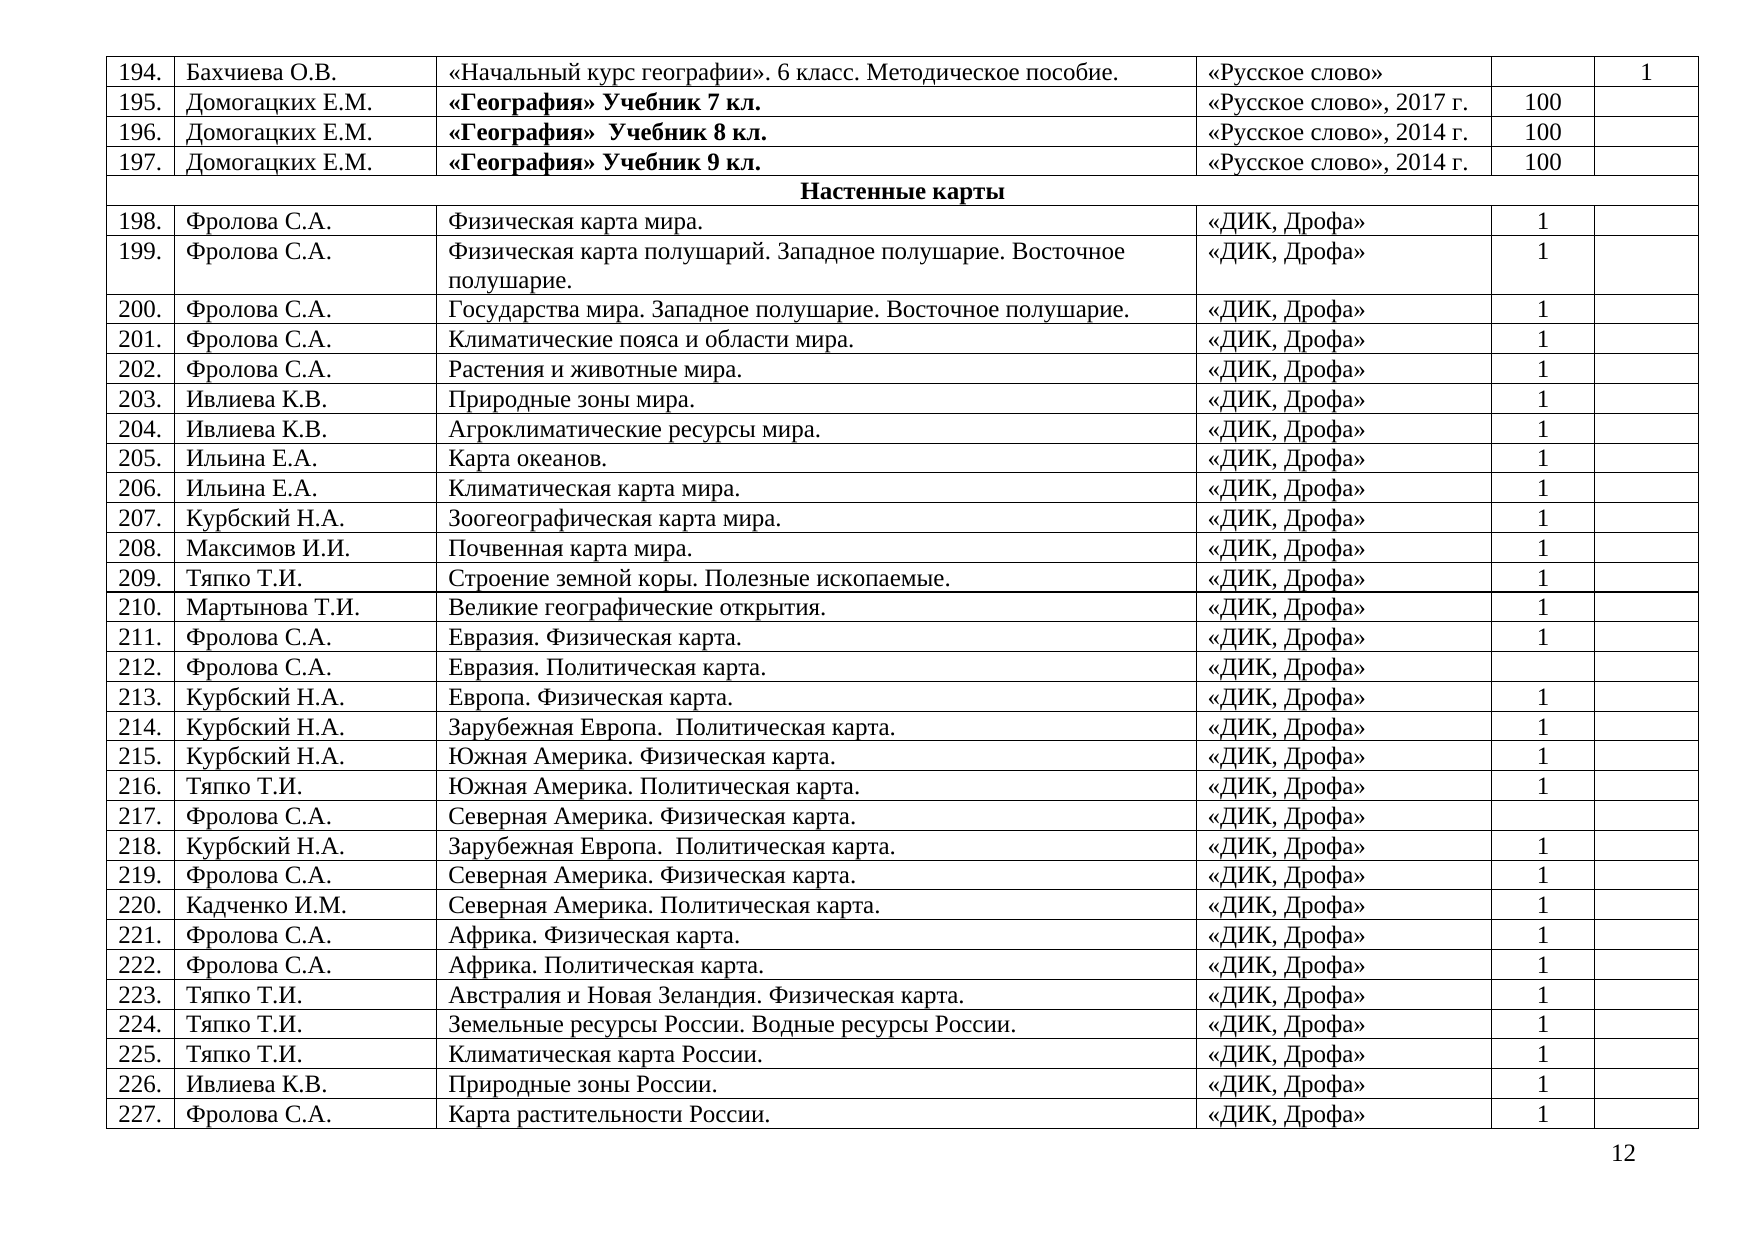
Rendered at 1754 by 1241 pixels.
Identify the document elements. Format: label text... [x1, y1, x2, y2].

table_cell [107, 1099, 174, 1128]
table_cell «ДИК, Дрофа» [1197, 444, 1491, 472]
table_cell 1 [1492, 890, 1594, 919]
table_cell [107, 890, 174, 919]
table_cell Евразия. Политическая карта. [437, 652, 1196, 681]
table_cell Климатическая карта России. [437, 1039, 1196, 1068]
table_cell Бахчиева О.В. [175, 57, 436, 86]
table_cell Тяпко Т.И. [175, 563, 436, 591]
table_cell [1595, 652, 1698, 681]
table_cell [1492, 652, 1594, 681]
table_cell [107, 593, 174, 621]
table_cell 1 [1492, 473, 1594, 502]
table_cell [107, 324, 174, 353]
table_cell Ильина Е.А. [175, 473, 436, 502]
table_cell «ДИК, Дрофа» [1197, 712, 1491, 740]
table_cell [1595, 1099, 1698, 1128]
table_cell 1 [1492, 831, 1594, 859]
table_cell 1 [1492, 771, 1594, 800]
table_cell Природные зоны мира. [437, 384, 1196, 413]
table_cell [1595, 87, 1698, 116]
table_cell Карта растительности России. [437, 1099, 1196, 1128]
table_cell 1 [1492, 622, 1594, 651]
table_cell «ДИК, Дрофа» [1197, 236, 1491, 293]
table_cell «ДИК, Дрофа» [1197, 682, 1491, 711]
table_cell [107, 801, 174, 830]
table_cell Зарубежная Европа. Политическая карта. [437, 712, 1196, 740]
table_cell [107, 1069, 174, 1098]
table_cell «Русское слово» [1197, 57, 1491, 86]
table_cell Северная Америка. Политическая карта. [437, 890, 1196, 919]
table_cell Фролова С.А. [175, 801, 436, 830]
table_cell 1 [1492, 682, 1594, 711]
table_cell [1595, 1039, 1698, 1068]
table_cell [1595, 1069, 1698, 1098]
table_cell «ДИК, Дрофа» [1197, 1069, 1491, 1098]
table_cell Тяпко Т.И. [175, 771, 436, 800]
table_cell «ДИК, Дрофа» [1197, 295, 1491, 323]
table_cell [1595, 295, 1698, 323]
table_cell 1 [1492, 414, 1594, 442]
table_cell [1595, 890, 1698, 919]
table_cell [107, 682, 174, 711]
table_cell Тяпко Т.И. [175, 1039, 436, 1068]
table_cell [107, 861, 174, 889]
table_cell Фролова С.А. [175, 950, 436, 979]
table_cell 1 [1492, 1069, 1594, 1098]
table_cell [107, 57, 174, 86]
table_cell [107, 980, 174, 1008]
table_cell [1595, 414, 1698, 442]
table_cell Растения и животные мира. [437, 354, 1196, 383]
table_cell Ильина Е.А. [175, 444, 436, 472]
table_cell [1595, 950, 1698, 979]
table_cell Природные зоны России. [437, 1069, 1196, 1098]
table_cell «ДИК, Дрофа» [1197, 741, 1491, 770]
table_cell [1595, 206, 1698, 235]
table_cell [107, 444, 174, 472]
table_cell «ДИК, Дрофа» [1197, 980, 1491, 1008]
table_cell «ДИК, Дрофа» [1197, 771, 1491, 800]
table_cell [107, 503, 174, 532]
table_cell 1 [1492, 533, 1594, 562]
table_cell [107, 147, 174, 175]
table_cell Физическая карта полушарий. Западное полушарие. Восточное полушарие. [437, 236, 1196, 293]
table_cell [107, 771, 174, 800]
table_cell Домогацких Е.М. [175, 87, 436, 116]
table_cell «ДИК, Дрофа» [1197, 801, 1491, 830]
table_cell [1595, 324, 1698, 353]
table_cell 1 [1492, 1010, 1594, 1038]
table_cell 1 [1492, 712, 1594, 740]
table_cell 1 [1492, 563, 1594, 591]
table_cell «ДИК, Дрофа» [1197, 533, 1491, 562]
table_cell [1595, 147, 1698, 175]
table_cell [107, 206, 174, 235]
table_cell [107, 741, 174, 770]
table_cell «ДИК, Дрофа» [1197, 622, 1491, 651]
table_cell Фролова С.А. [175, 354, 436, 383]
table_cell «ДИК, Дрофа» [1197, 1010, 1491, 1038]
table_cell [1595, 503, 1698, 532]
table_cell 1 [1492, 980, 1594, 1008]
table_cell Великие географические открытия. [437, 593, 1196, 621]
table_cell Фролова С.А. [175, 622, 436, 651]
table_cell Евразия. Физическая карта. [437, 622, 1196, 651]
table_cell [1595, 622, 1698, 651]
table_cell Зоогеографическая карта мира. [437, 503, 1196, 532]
table_cell [107, 920, 174, 949]
table_cell [1595, 712, 1698, 740]
table_cell [107, 295, 174, 323]
table_cell 1 [1492, 324, 1594, 353]
table_cell Ивлиева К.В. [175, 384, 436, 413]
table_cell Курбский Н.А. [175, 741, 436, 770]
table_cell [107, 533, 174, 562]
table_cell Фролова С.А. [175, 206, 436, 235]
table_cell 100 [1492, 147, 1594, 175]
table_cell Южная Америка. Физическая карта. [437, 741, 1196, 770]
table_cell [1595, 831, 1698, 859]
table_cell Северная Америка. Физическая карта. [437, 861, 1196, 889]
table_cell [107, 1039, 174, 1068]
table_cell 1 [1492, 384, 1594, 413]
table_cell Максимов И.И. [175, 533, 436, 562]
table_cell [107, 236, 174, 293]
table_cell Африка. Политическая карта. [437, 950, 1196, 979]
table_cell [1595, 384, 1698, 413]
table_cell Домогацких Е.М. [175, 147, 436, 175]
table_cell Курбский Н.А. [175, 682, 436, 711]
table_cell 1 [1492, 206, 1594, 235]
table_cell [1595, 771, 1698, 800]
table_cell [1595, 741, 1698, 770]
table_cell Фролова С.А. [175, 920, 436, 949]
table_cell «ДИК, Дрофа» [1197, 861, 1491, 889]
table_cell «ДИК, Дрофа» [1197, 354, 1491, 383]
table_cell Курбский Н.А. [175, 503, 436, 532]
table_cell «ДИК, Дрофа» [1197, 503, 1491, 532]
table_cell [107, 563, 174, 591]
table_cell 1 [1492, 1039, 1594, 1068]
table_cell [1595, 533, 1698, 562]
table_cell 1 [1595, 57, 1698, 86]
table_cell «ДИК, Дрофа» [1197, 206, 1491, 235]
table_cell [107, 950, 174, 979]
table_cell «ДИК, Дрофа» [1197, 890, 1491, 919]
table_cell Северная Америка. Физическая карта. [437, 801, 1196, 830]
table_cell [107, 384, 174, 413]
table_cell «Начальный курс географии». 6 класс. Методическое пособие. [437, 57, 1196, 86]
table_cell «ДИК, Дрофа» [1197, 920, 1491, 949]
table_cell «ДИК, Дрофа» [1197, 1039, 1491, 1068]
table_cell [1492, 57, 1594, 86]
table_cell «ДИК, Дрофа» [1197, 324, 1491, 353]
table_cell Мартынова Т.И. [175, 593, 436, 621]
table_cell «География» Учебник 8 кл. [437, 117, 1196, 146]
table_cell «ДИК, Дрофа» [1197, 414, 1491, 442]
table_cell Курбский Н.А. [175, 831, 436, 859]
table_cell Строение земной коры. Полезные ископаемые. [437, 563, 1196, 591]
table_cell 1 [1492, 593, 1594, 621]
table_cell «ДИК, Дрофа» [1197, 593, 1491, 621]
table_cell [107, 652, 174, 681]
table_cell Кадченко И.М. [175, 890, 436, 919]
table_cell Климатические пояса и области мира. [437, 324, 1196, 353]
table_cell 100 [1492, 117, 1594, 146]
table_cell [1595, 354, 1698, 383]
table_cell [1492, 801, 1594, 830]
table_cell 1 [1492, 920, 1594, 949]
table_cell 1 [1492, 295, 1594, 323]
table_cell Австралия и Новая Зеландия. Физическая карта. [437, 980, 1196, 1008]
table_cell [1595, 861, 1698, 889]
table_cell 1 [1492, 236, 1594, 293]
table_cell «География» Учебник 9 кл. [437, 147, 1196, 175]
table_cell [1595, 980, 1698, 1008]
table_cell Земельные ресурсы России. Водные ресурсы России. [437, 1010, 1196, 1038]
table_cell Ивлиева К.В. [175, 1069, 436, 1098]
table_cell «ДИК, Дрофа» [1197, 831, 1491, 859]
table_cell Фролова С.А. [175, 324, 436, 353]
table_cell [1595, 593, 1698, 621]
table_cell [107, 622, 174, 651]
table_cell Фролова С.А. [175, 295, 436, 323]
table_cell Домогацких Е.М. [175, 117, 436, 146]
table_cell Настенные карты [107, 176, 1698, 205]
table_cell [107, 1010, 174, 1038]
table_cell Почвенная карта мира. [437, 533, 1196, 562]
table_cell Зарубежная Европа. Политическая карта. [437, 831, 1196, 859]
table_cell Южная Америка. Политическая карта. [437, 771, 1196, 800]
table_cell 100 [1492, 87, 1594, 116]
table_cell «ДИК, Дрофа» [1197, 652, 1491, 681]
table_cell [1595, 473, 1698, 502]
table_cell Физическая карта мира. [437, 206, 1196, 235]
table_cell [1595, 236, 1698, 293]
table_cell «ДИК, Дрофа» [1197, 1099, 1491, 1128]
table_cell [107, 712, 174, 740]
table_cell [107, 473, 174, 502]
table_cell «Русское слово», 2014 г. [1197, 117, 1491, 146]
table_cell 1 [1492, 444, 1594, 472]
table_cell Европа. Физическая карта. [437, 682, 1196, 711]
table_cell «ДИК, Дрофа» [1197, 473, 1491, 502]
table_cell Тяпко Т.И. [175, 980, 436, 1008]
table_cell Курбский Н.А. [175, 712, 436, 740]
table_cell [1595, 563, 1698, 591]
table_cell Агроклиматические ресурсы мира. [437, 414, 1196, 442]
table_cell Фролова С.А. [175, 1099, 436, 1128]
table_cell Ивлиева К.В. [175, 414, 436, 442]
table_cell Государства мира. Западное полушарие. Восточное полушарие. [437, 295, 1196, 323]
table_cell 1 [1492, 861, 1594, 889]
table_cell Фролова С.А. [175, 652, 436, 681]
table_cell Африка. Физическая карта. [437, 920, 1196, 949]
table_cell [107, 831, 174, 859]
table_cell [107, 414, 174, 442]
table_cell 1 [1492, 354, 1594, 383]
table_cell «ДИК, Дрофа» [1197, 950, 1491, 979]
table_cell 1 [1492, 503, 1594, 532]
table_cell [1595, 801, 1698, 830]
table_cell [1595, 682, 1698, 711]
table_cell Фролова С.А. [175, 236, 436, 293]
table_cell Климатическая карта мира. [437, 473, 1196, 502]
table_cell «География» Учебник 7 кл. [437, 87, 1196, 116]
table_cell [1595, 444, 1698, 472]
table_cell 1 [1492, 741, 1594, 770]
table_cell [1595, 1010, 1698, 1038]
table_cell «ДИК, Дрофа» [1197, 563, 1491, 591]
table_cell 1 [1492, 950, 1594, 979]
table_cell Фролова С.А. [175, 861, 436, 889]
table_cell Карта океанов. [437, 444, 1196, 472]
table_cell 1 [1492, 1099, 1594, 1128]
table_cell [107, 117, 174, 146]
table_cell [1595, 920, 1698, 949]
table_cell «ДИК, Дрофа» [1197, 384, 1491, 413]
table_cell [1595, 117, 1698, 146]
table_cell «Русское слово», 2014 г. [1197, 147, 1491, 175]
table_cell [107, 87, 174, 116]
table_cell [107, 354, 174, 383]
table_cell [1197, 87, 1491, 116]
table_cell Тяпко Т.И. [175, 1010, 436, 1038]
